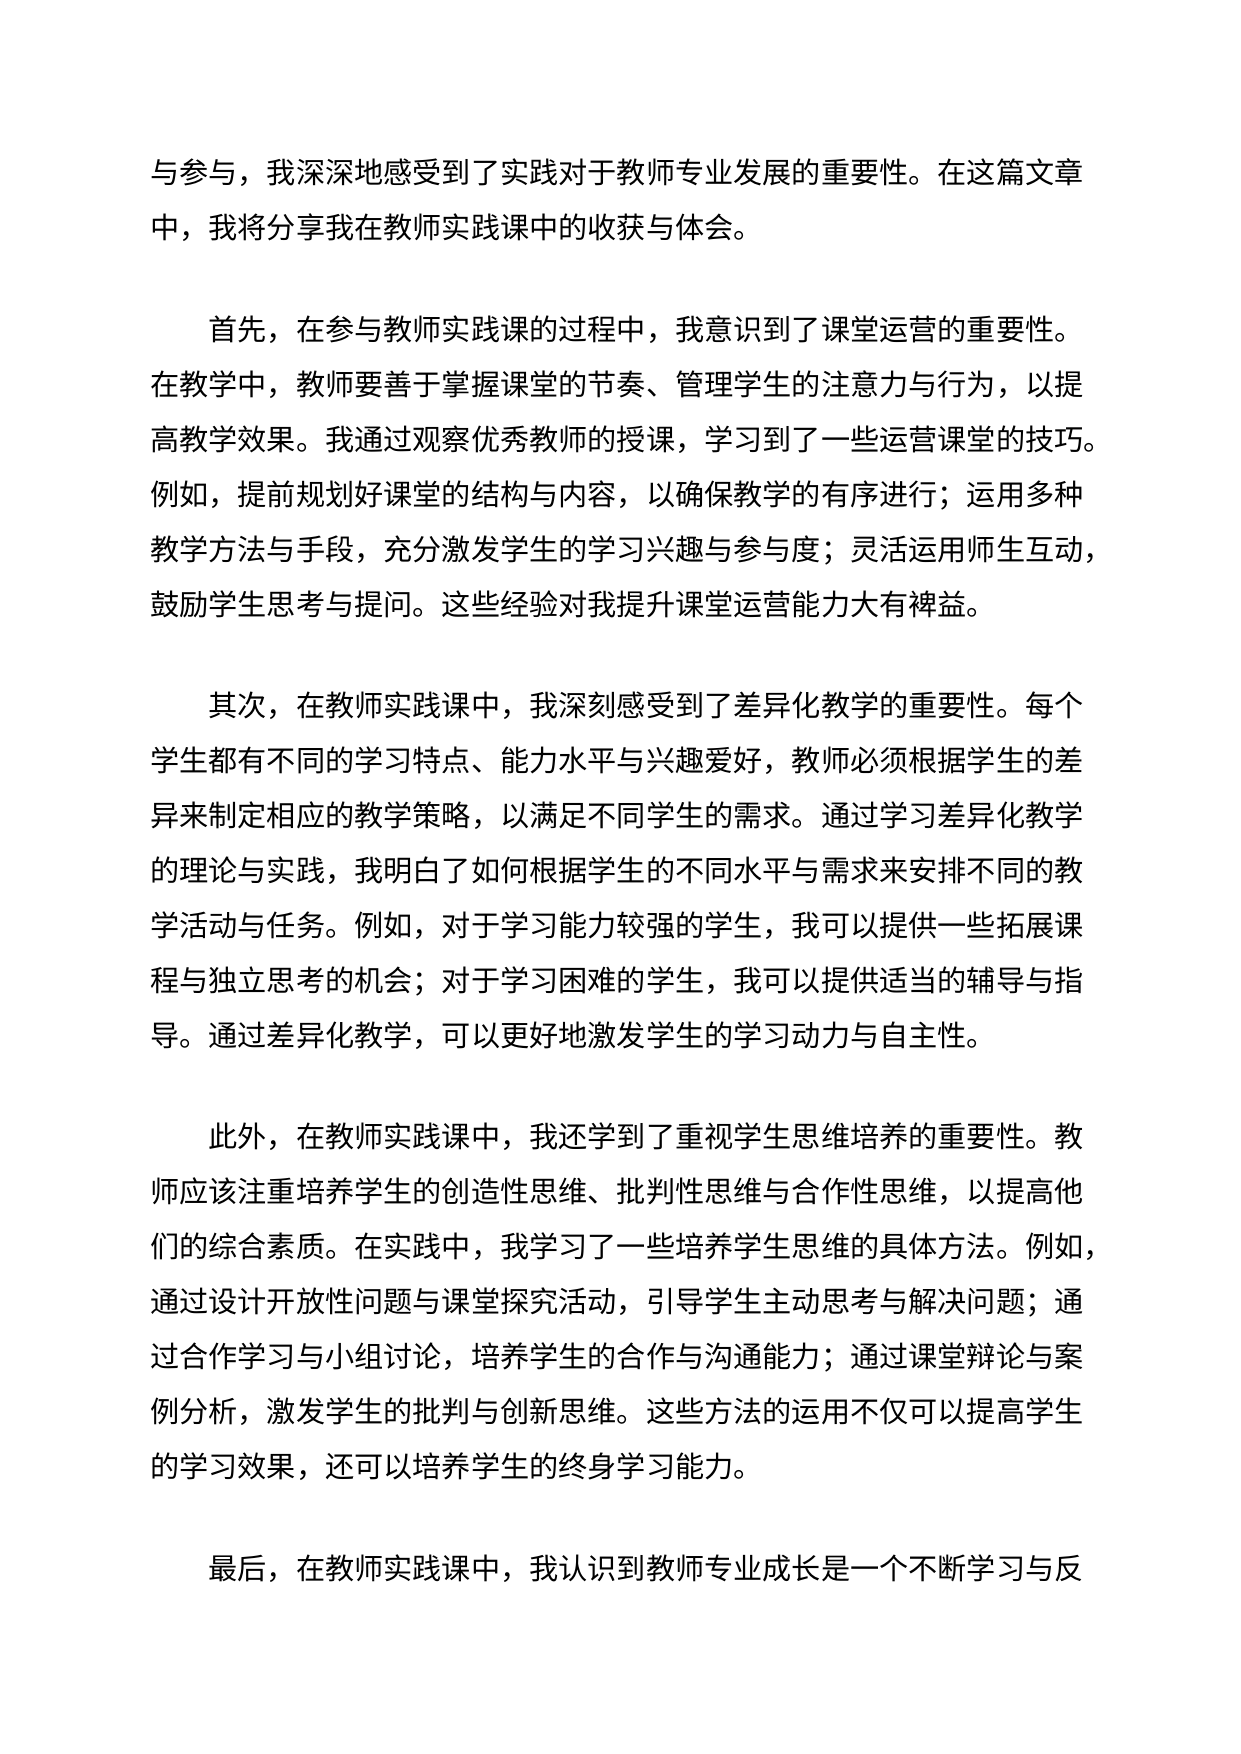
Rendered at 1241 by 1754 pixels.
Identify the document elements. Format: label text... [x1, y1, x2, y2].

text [150, 150, 1090, 247]
text 此外，在教师实践课中，我还学到了重视学生思维培养的重要性。教师应该注重培养学生的创造性思维、批判性思维与合作性思维，以提高他们的综合素质。在实践中，我学习了一些培养学生思维的具体方法。例如，通过设计开放性问题与课堂探究活动，引导学生主动思考与解决问题；通过合作学习与小组讨论，培养学生的合作与沟通能力；通过课堂辩论与案例分析，激发学生的批判与创新思维。这些方法的运用不仅可以提高学生的学习效果，还可以培养学生的终身学习能力。 [150, 1114, 1090, 1486]
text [150, 1545, 1090, 1587]
text 首先，在参与教师实践课的过程中，我意识到了课堂运营的重要性。在教学中，教师要善于掌握课堂的节奏、管理学生的注意力与行为，以提高教学效果。我通过观察优秀教师的授课，学习到了一些运营课堂的技巧。例如，提前规划好课堂的结构与内容，以确保教学的有序进行；运用多种教学方法与手段，充分激发学生的学习兴趣与参与度；灵活运用师生互动，鼓励学生思考与提问。这些经验对我提升课堂运营能力大有裨益。 [150, 307, 1090, 623]
text 其次，在教师实践课中，我深刻感受到了差异化教学的重要性。每个学生都有不同的学习特点、能力水平与兴趣爱好，教师必须根据学生的差异来制定相应的教学策略，以满足不同学生的需求。通过学习差异化教学的理论与实践，我明白了如何根据学生的不同水平与需求来安排不同的教学活动与任务。例如，对于学习能力较强的学生，我可以提供一些拓展课程与独立思考的机会；对于学习困难的学生，我可以提供适当的辅导与指导。通过差异化教学，可以更好地激发学生的学习动力与自主性。 [150, 683, 1090, 1054]
